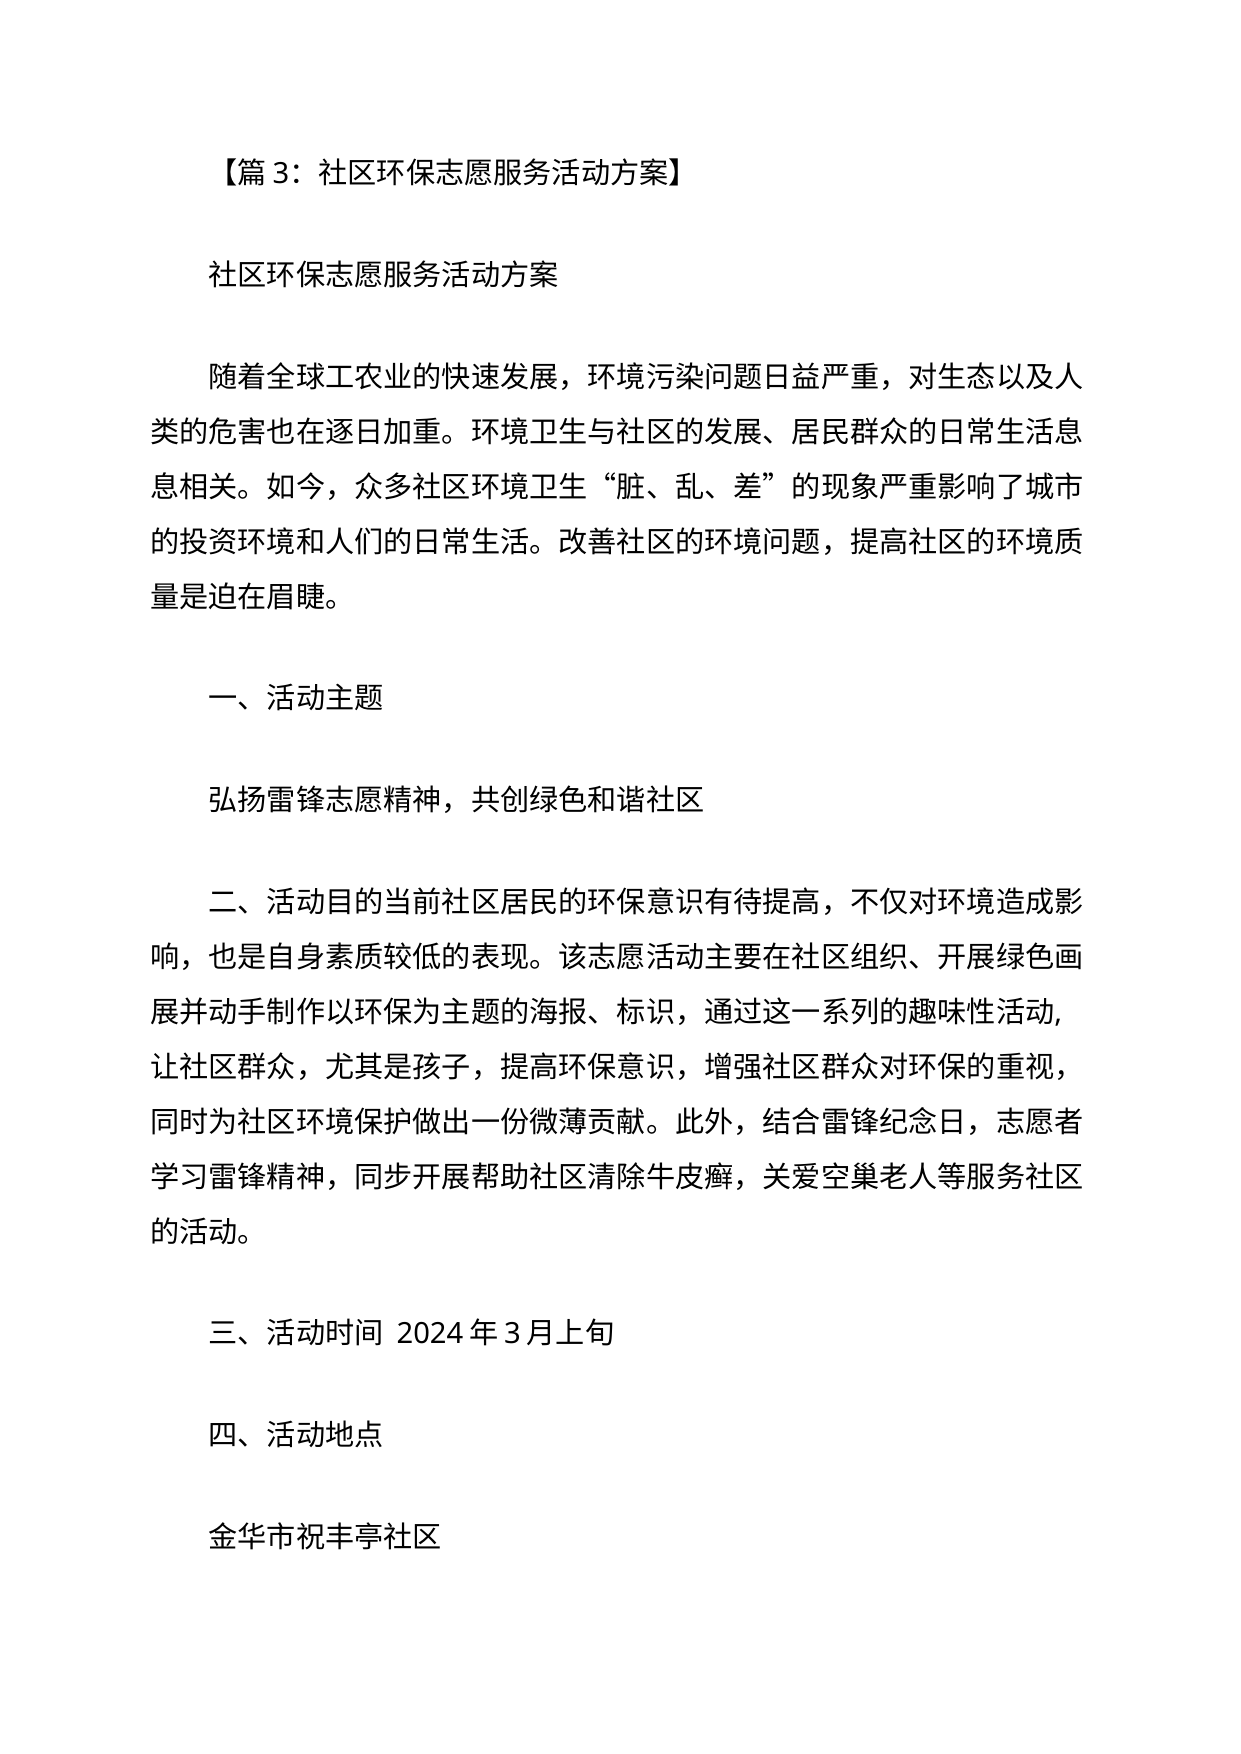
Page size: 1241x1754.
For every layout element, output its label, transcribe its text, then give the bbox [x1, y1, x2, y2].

text 四、活动地点 [150, 1412, 1090, 1454]
text 一、活动主题 [150, 675, 1090, 717]
text 二、活动目的当前社区居民的环保意识有待提高，不仅对环境造成影响，也是自身素质较低的表现。该志愿活动主要在社区组织、开展绿色画展并动手制作以环保为主题的海报、标识，通过这一系列的趣味性活动,让社区群众，尤其是孩子，提高环保意识，增强社区群众对环保的重视，同时为社区环境保护做出一份微薄贡献。此外，结合雷锋纪念日，志愿者学习雷锋精神，同步开展帮助社区清除牛皮癣，关爱空巢老人等服务社区的活动。 [150, 879, 1090, 1250]
text 【篇3：社区环保志愿服务活动方案】 [150, 150, 1090, 192]
text 金华市祝丰亭社区 [150, 1514, 1090, 1556]
text 三、活动时间 2024年3月上旬 [150, 1310, 1090, 1352]
text 随着全球工农业的快速发展，环境污染问题日益严重，对生态以及人类的危害也在逐日加重。环境卫生与社区的发展、居民群众的日常生活息息相关。如今，众多社区环境卫生“脏、乱、差”的现象严重影响了城市的投资环境和人们的日常生活。改善社区的环境问题，提高社区的环境质量是迫在眉睫。 [150, 354, 1090, 616]
text 弘扬雷锋志愿精神，共创绿色和谐社区 [150, 777, 1090, 819]
text 社区环保志愿服务活动方案 [150, 252, 1090, 294]
